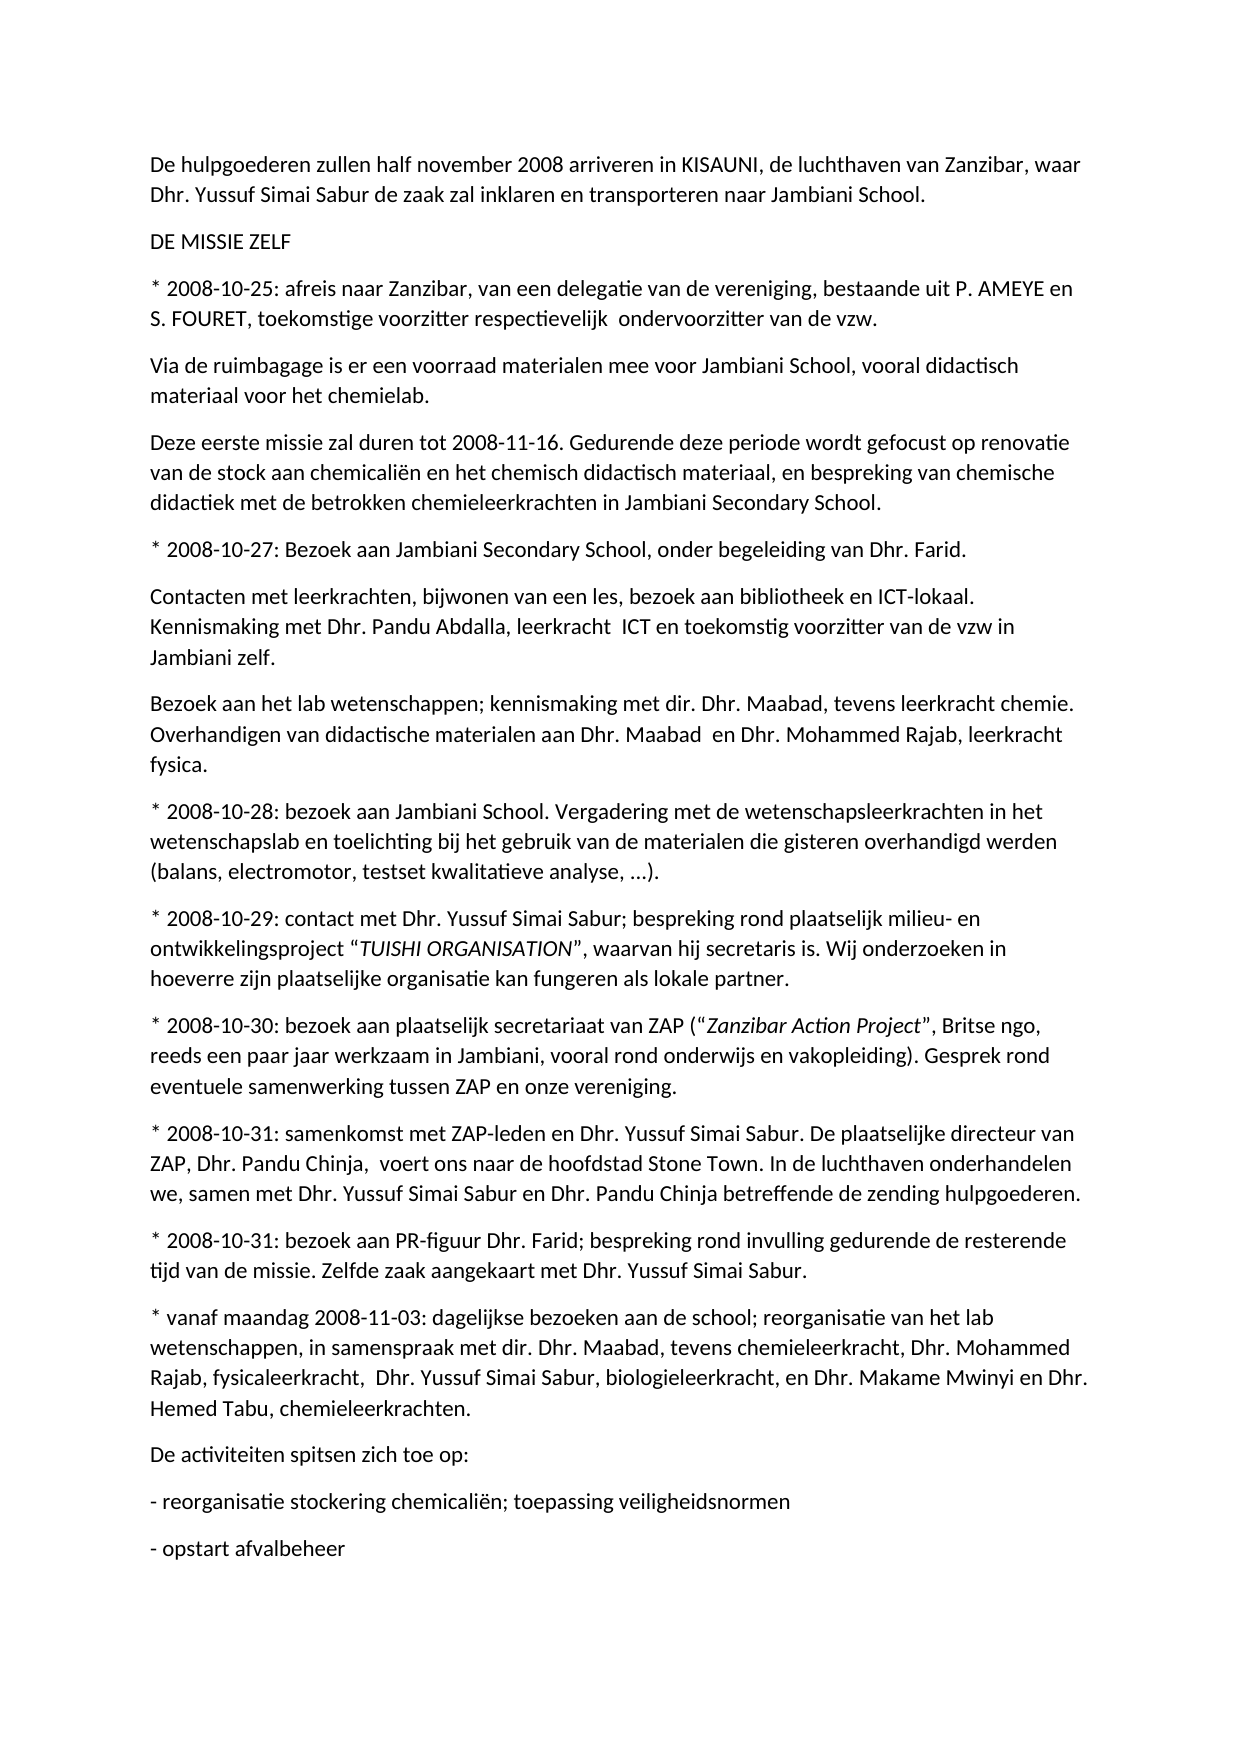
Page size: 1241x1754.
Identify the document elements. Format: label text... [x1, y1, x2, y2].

text * 2008-10-30: bezoek aan plaatselijk secretariaat van ZAP (“Zanzibar Action Project”, Britse ngo, reeds een paar jaar werkzaam in Jambiani, vooral rond onderwijs en vakopleiding). Gesprek rond eventuele samenwerking tussen ZAP en onze vereniging. [150, 1011, 1090, 1100]
text De hulpgoederen zullen half november 2008 arriveren in KISAUNI, de luchthaven van Zanzibar, waar Dhr. Yussuf Simai Sabur de zaak zal inklaren en transporteren naar Jambiani School. [150, 150, 1090, 208]
text - opstart afvalbeheer [150, 1534, 1090, 1562]
text * vanaf maandag 2008-11-03: dagelijkse bezoeken aan de school; reorganisatie van het lab wetenschappen, in samenspraak met dir. Dhr. Maabad, tevens chemieleerkracht, Dhr. Mohammed Rajab, fysicaleerkracht, Dhr. Yussuf Simai Sabur, biologieleerkracht, en Dhr. Makame Mwinyi en Dhr. Hemed Tabu, chemieleerkrachten. [150, 1303, 1090, 1422]
text * 2008-10-29: contact met Dhr. Yussuf Simai Sabur; bespreking rond plaatselijk milieu- en ontwikkelingsproject “TUISHI ORGANISATION”, waarvan hij secretaris is. Wij onderzoeken in hoeverre zijn plaatselijke organisatie kan fungeren als lokale partner. [150, 904, 1090, 993]
text * 2008-10-31: bezoek aan PR-figuur Dhr. Farid; bespreking rond invulling gedurende de resterende tijd van de missie. Zelfde zaak aangekaart met Dhr. Yussuf Simai Sabur. [150, 1226, 1090, 1284]
text Via de ruimbagage is er een voorraad materialen mee voor Jambiani School, vooral didactisch materiaal voor het chemielab. [150, 351, 1090, 409]
text * 2008-10-31: samenkomst met ZAP-leden en Dhr. Yussuf Simai Sabur. De plaatselijke directeur van ZAP, Dhr. Pandu Chinja, voert ons naar de hoofdstad Stone Town. In de luchthaven onderhandelen we, samen met Dhr. Yussuf Simai Sabur en Dhr. Pandu Chinja betreffende de zending hulpgoederen. [150, 1119, 1090, 1207]
text Bezoek aan het lab wetenschappen; kennismaking met dir. Dhr. Maabad, tevens leerkracht chemie. Overhandigen van didactische materialen aan Dhr. Maabad en Dhr. Mohammed Rajab, leerkracht fysica. [150, 689, 1090, 778]
text DE MISSIE ZELF [150, 227, 1090, 255]
text * 2008-10-28: bezoek aan Jambiani School. Vergadering met de wetenschapsleerkrachten in het wetenschapslab en toelichting bij het gebruik van de materialen die gisteren overhandigd werden (balans, electromotor, testset kwalitatieve analyse, ...). [150, 797, 1090, 885]
text * 2008-10-25: afreis naar Zanzibar, van een delegatie van de vereniging, bestaande uit P. AMEYE en S. FOURET, toekomstige voorzitter respectievelijk ondervoorzitter van de vzw. [150, 274, 1090, 332]
text De activiteiten spitsen zich toe op: [150, 1441, 1090, 1469]
text Contacten met leerkrachten, bijwonen van een les, bezoek aan bibliotheek en ICT-lokaal. Kennismaking met Dhr. Pandu Abdalla, leerkracht ICT en toekomstig voorzitter van de vzw in Jambiani zelf. [150, 582, 1090, 671]
text Deze eerste missie zal duren tot 2008-11-16. Gedurende deze periode wordt gefocust op renovatie van de stock aan chemicaliën en het chemisch didactisch materiaal, en bespreking van chemische didactiek met de betrokken chemieleerkrachten in Jambiani Secondary School. [150, 428, 1090, 517]
text * 2008-10-27: Bezoek aan Jambiani Secondary School, onder begeleiding van Dhr. Farid. [150, 535, 1090, 563]
text - reorganisatie stockering chemicaliën; toepassing veiligheidsnormen [150, 1487, 1090, 1516]
